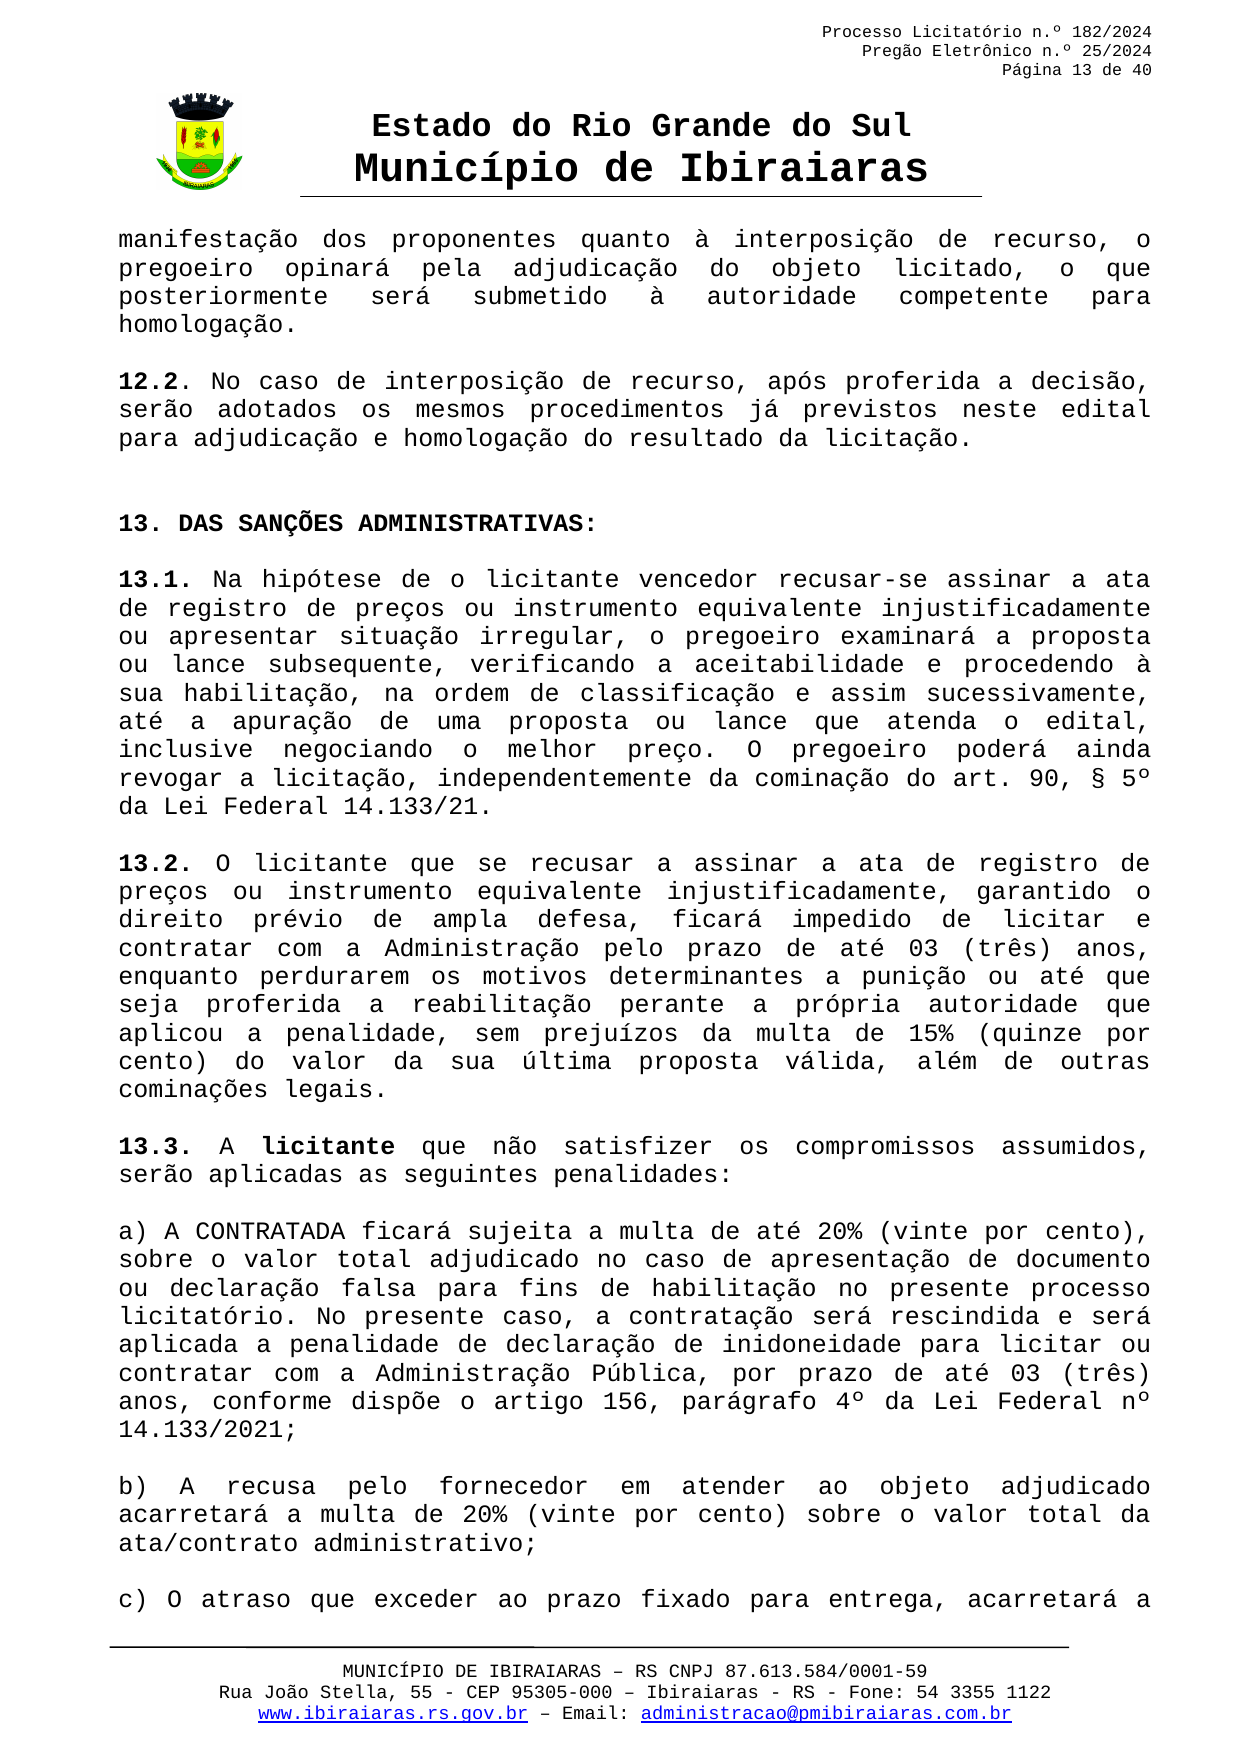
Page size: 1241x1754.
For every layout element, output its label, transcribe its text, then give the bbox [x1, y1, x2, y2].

picture [156, 93, 243, 190]
text a) A CONTRATADA ficará sujeita a multa de até 20% (vinte por cento), sobre o valor total adjudicado no caso de apresentação de documento ou declaração falsa para fins de habilitação no presente processo licitatório. No presente caso, a contratação será rescindida e será aplicada a penalidade de declaração de inidoneidade para licitar ou contratar com a Administração Pública, por prazo de até 03 (três) anos, conforme dispõe o artigo 156, parágrafo 4º da Lei Federal nº 14.133/2021; [118, 1218, 1152, 1445]
text 12.2. No caso de interposição de recurso, após proferida a decisão, serão adotados os mesmos procedimentos já previstos neste edital para adjudicação e homologação do resultado da licitação. [118, 368, 1152, 453]
text 13.2. O licitante que se recusar a assinar a ata de registro de preços ou instrumento equivalente injustificadamente, garantido o direito prévio de ampla defesa, ficará impedido de licitar e contratar com a Administração pelo prazo de até 03 (três) anos, enquanto perdurarem os motivos determinantes a punição ou até que seja proferida a reabilitação perante a própria autoridade que aplicou a penalidade, sem prejuízos da multa de 15% (quinze por cento) do valor da sua última proposta válida, além de outras cominações legais. [118, 850, 1152, 1105]
text 13.3. A licitante que não satisfizer os compromissos assumidos, serão aplicadas as seguintes penalidades: [118, 1133, 1152, 1190]
text 13. DAS SANÇÕES ADMINISTRATIVAS: [118, 510, 1152, 538]
text b) A recusa pelo fornecedor em atender ao objeto adjudicado acarretará a multa de 20% (vinte por cento) sobre o valor total da ata/contrato administrativo; [118, 1473, 1152, 1558]
text 13.1. Na hipótese de o licitante vencedor recusar-se assinar a ata de registro de preços ou instrumento equivalente injustificadamente ou apresentar situação irregular, o pregoeiro examinará a proposta ou lance subsequente, verificando a aceitabilidade e procedendo à sua habilitação, na ordem de classificação e assim sucessivamente, até a apuração de uma proposta ou lance que atenda o edital, inclusive negociando o melhor preço. O pregoeiro poderá ainda revogar a licitação, independentemente da cominação do art. 90, § 5º da Lei Federal 14.133/21. [118, 567, 1152, 822]
